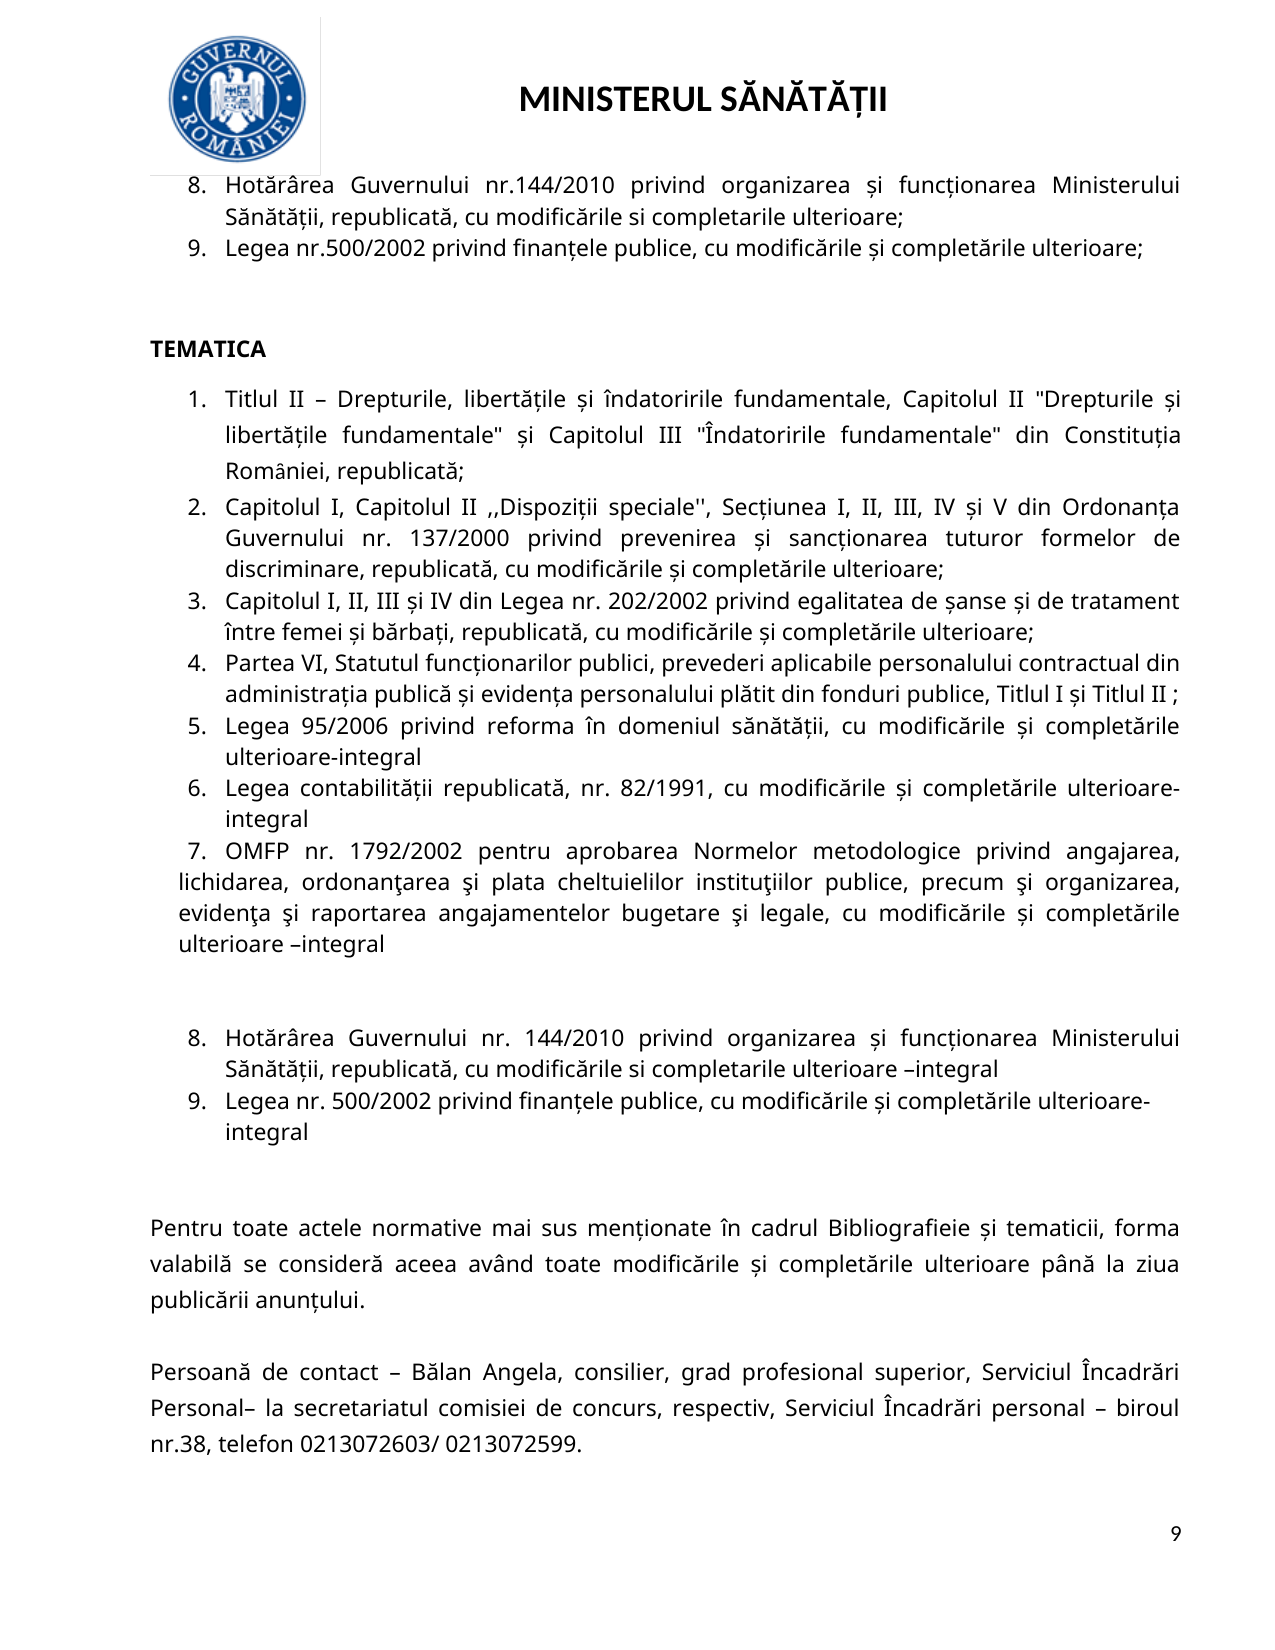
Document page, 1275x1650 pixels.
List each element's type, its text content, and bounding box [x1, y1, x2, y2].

list Legea contabilității republicată, nr. 82/1991, cu modificările și completările ulterioare-integral [187, 772, 1181, 834]
list Capitolul I, II, III și IV din Legea nr. 202/2002 privind egalitatea de șanse și de tratament între femei și bărbați, republicată, cu modificările și completările ulterioare; [187, 584, 1181, 647]
list Legea nr.500/2002 privind finanțele publice, cu modificările și completările ulterioare; [187, 232, 1181, 263]
list Capitolul I, Capitolul II ,,Dispoziții speciale'', Secțiunea I, II, III, IV și V din Ordonanța Guvernului nr. 137/2000 privind prevenirea și sancționarea tuturor formelor de discriminare, republicată, cu modificările și completările ulterioare; [187, 491, 1181, 584]
list Hotărârea Guvernului nr. 144/2010 privind organizarea și funcționarea Ministerului Sănătății, republicată, cu modificările si completarile ulterioare –integral [187, 1022, 1181, 1084]
text TEMATICA [150, 333, 1181, 364]
list Partea VI, Statutul funcționarilor publici, prevederi aplicabile personalului contractual din administrația publică și evidența personalului plătit din fonduri publice, Titlul I și Titlul II ; [187, 647, 1181, 709]
text Persoană de contact – Bălan Angela, consilier, grad profesional superior, Serviciul Încadrări Personal– la secretariatul comisiei de concurs, respectiv, Serviciul Încadrări personal – biroul nr.38, telefon 0213072603/ 0213072599. [150, 1356, 1181, 1459]
list Hotărârea Guvernului nr.144/2010 privind organizarea și funcționarea Ministerului Sănătății, republicată, cu modificările si completarile ulterioare; [187, 169, 1181, 232]
picture [150, 17, 322, 177]
list Legea nr. 500/2002 privind finanțele publice, cu modificările și completările ulterioare-integral [187, 1084, 1181, 1147]
list Legea 95/2006 privind reforma în domeniul sănătății, cu modificările și completările ulterioare-integral [187, 709, 1181, 772]
list Titlul II – Drepturile, libertățile și îndatoririle fundamentale, Capitolul II ʺDrepturile și libertățile fundamentaleʺ și Capitolul III ʺÎndatoririle fundamentaleʺ din Constituția Romȃniei, republicată; [187, 383, 1181, 486]
list OMFP nr. 1792/2002 pentru aprobarea Normelor metodologice privind angajarea, lichidarea, ordonanţarea şi plata cheltuielilor instituţiilor publice, precum şi organizarea, evidenţa şi raportarea angajamentelor bugetare şi legale, cu modificările și completările ulterioare –integral [178, 834, 1181, 959]
text Pentru toate actele normative mai sus menționate în cadrul Bibliografieie și tematicii, forma valabilă se consideră aceea având toate modificările și completările ulterioare până la ziua publicării anunțului. [150, 1212, 1181, 1315]
